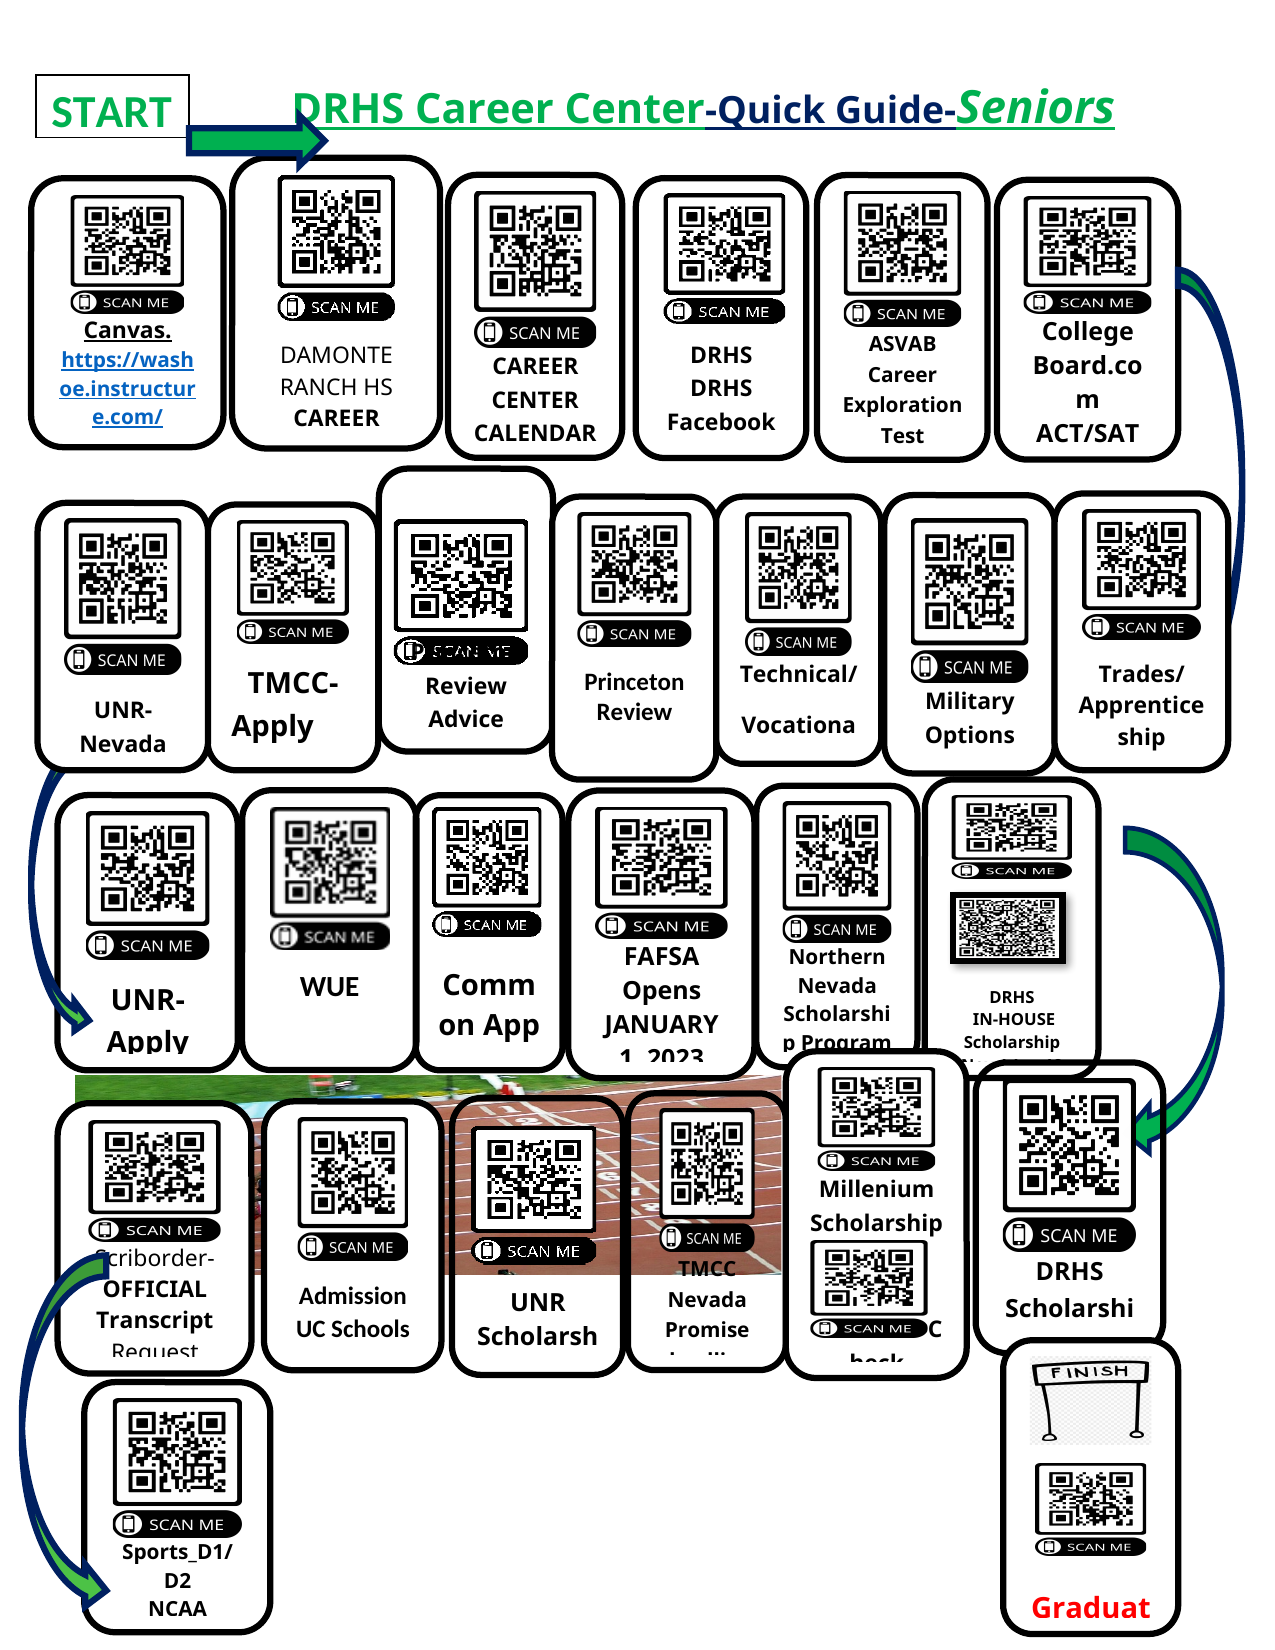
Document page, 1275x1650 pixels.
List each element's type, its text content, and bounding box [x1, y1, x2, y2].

picture [1002, 1078, 1136, 1252]
picture [86, 811, 210, 960]
picture [70, 195, 184, 314]
picture [432, 807, 542, 937]
picture [64, 518, 182, 675]
picture [632, 1097, 782, 1275]
picture [88, 1120, 221, 1242]
picture [810, 1240, 928, 1338]
picture [1035, 1463, 1147, 1556]
picture [1023, 196, 1152, 314]
picture [951, 795, 1072, 879]
picture [1029, 1356, 1152, 1445]
picture [237, 520, 349, 644]
picture [595, 807, 728, 939]
picture [843, 191, 962, 327]
text DRHS Career Center-Quick Guide-Seniors [190, 75, 1200, 137]
picture [745, 512, 852, 656]
picture [112, 1398, 242, 1538]
picture [277, 175, 395, 321]
picture [956, 898, 1059, 958]
picture [817, 1067, 936, 1171]
picture [663, 193, 786, 324]
picture [297, 1117, 408, 1261]
picture [393, 519, 528, 665]
picture [456, 1102, 619, 1275]
picture [75, 1075, 782, 1275]
picture [474, 191, 597, 348]
picture [782, 801, 892, 943]
picture [577, 512, 692, 647]
picture [1082, 509, 1201, 640]
picture [911, 518, 1029, 683]
